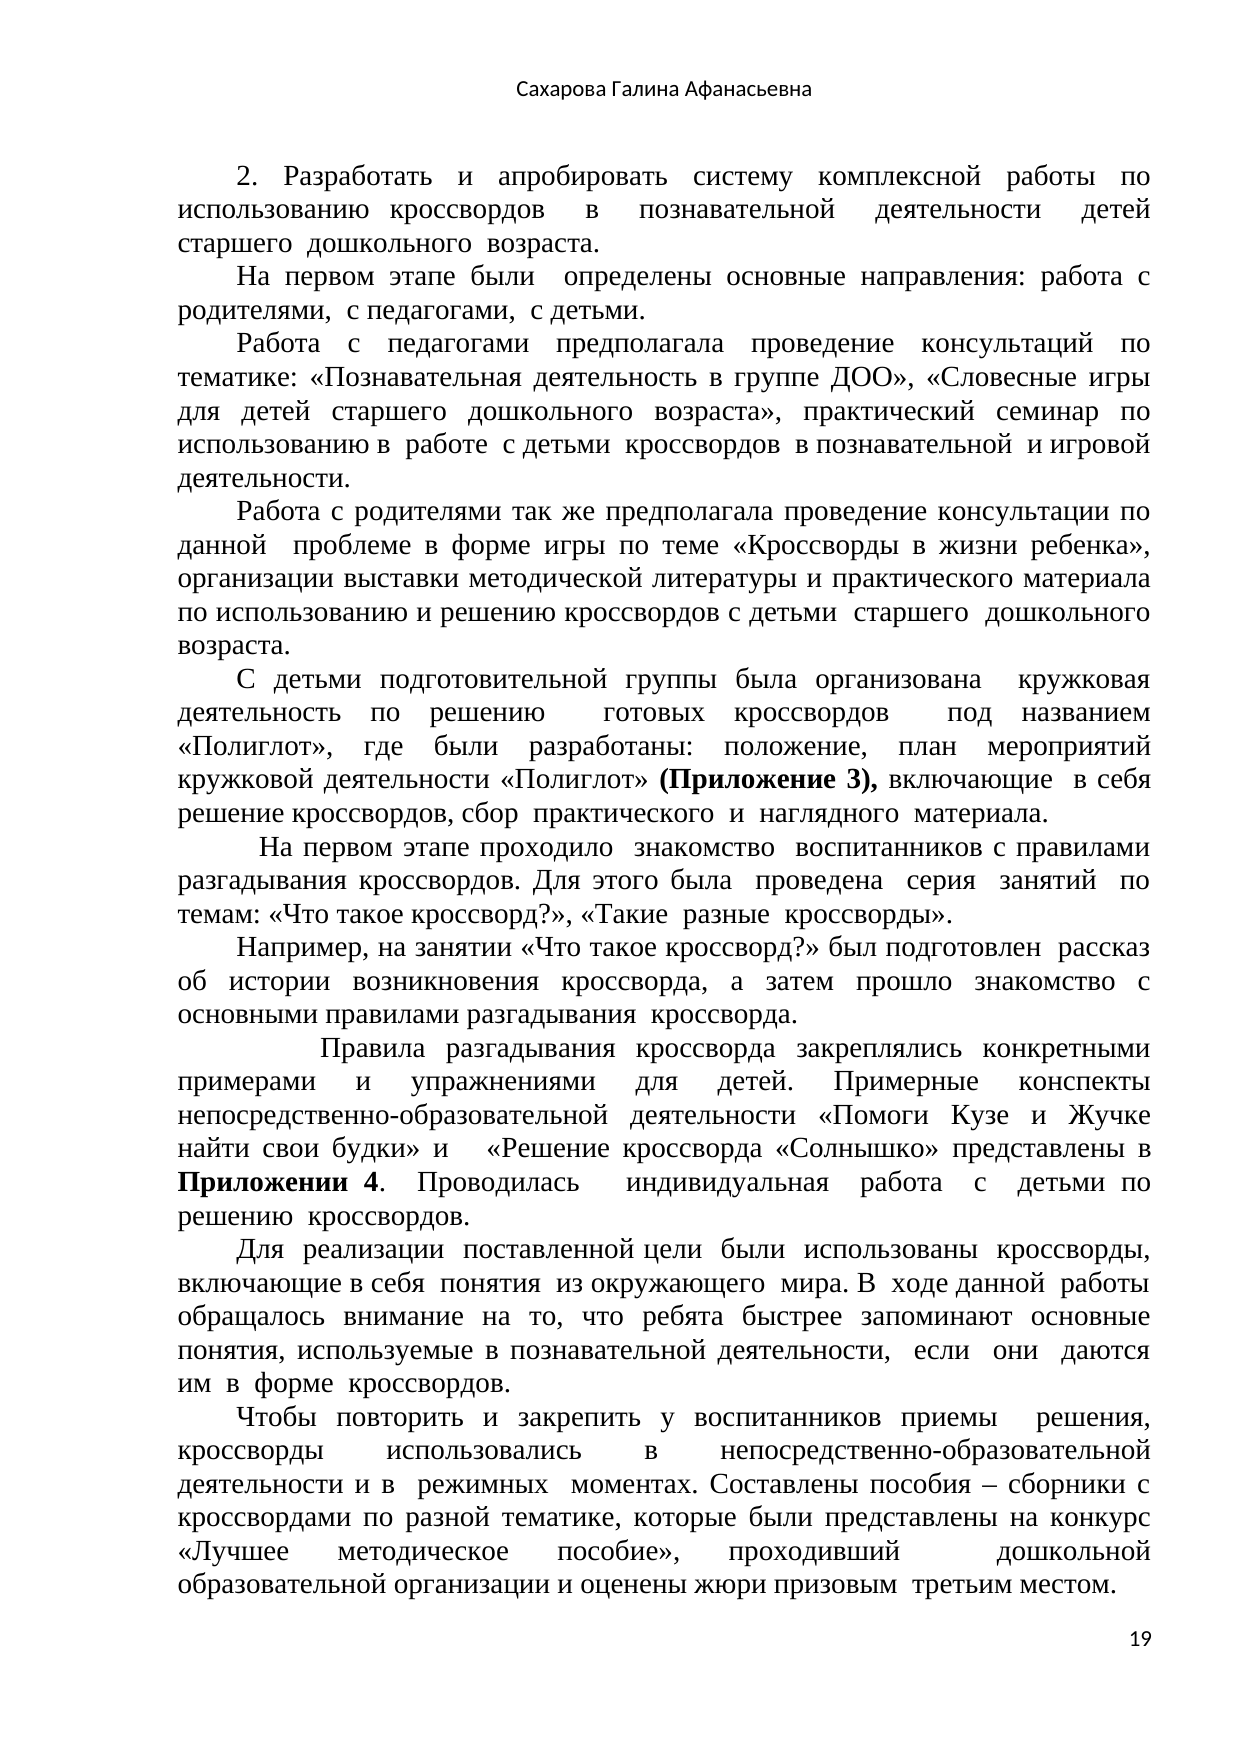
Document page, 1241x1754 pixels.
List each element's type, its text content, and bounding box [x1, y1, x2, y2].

text Например, на занятии «Что такое кроссворд?» был подготовлен рассказ об истории возникновения кроссворда, а затем прошло знакомство с основными правилами разгадывания кроссворда. [177, 929, 1152, 1030]
text На первом этапе были определены основные направления: работа с родителями, с педагогами, с детьми. [177, 258, 1152, 326]
text Для реализации поставленной цели были использованы кроссворды, включающие в себя понятия из окружающего мира. В ходе данной работы обращалось внимание на то, что ребята быстрее запоминают основные понятия, используемые в познавательной деятельности, если они даются им в форме кроссвордов. [177, 1231, 1152, 1399]
text Работа с педагогами предполагала проведение консультаций по тематике: «Познавательная деятельность в группе ДОО», «Словесные игры для детей старшего дошкольного возраста», практический семинар по использованию в работе с детьми кроссвордов в познавательной и игровой деятельности. [177, 326, 1152, 493]
text Работа с родителями так же предполагала проведение консультации по данной проблеме в форме игры по теме «Кроссворды в жизни ребенка», организации выставки методической литературы и практического материала по использованию и решению кроссвордов с детьми старшего дошкольного возраста. [177, 493, 1152, 661]
text На первом этапе проходило знакомство воспитанников с правилами разгадывания кроссвордов. Для этого была проведена серия занятий по темам: «Что такое кроссворд?», «Такие разные кроссворды». [177, 829, 1152, 929]
text С детьми подготовительной группы была организована кружковая деятельность по решению готовых кроссвордов под названием «Полиглот», где были разработаны: положение, план мероприятий кружковой деятельности «Полиглот» (Приложение 3), включающие в себя решение кроссвордов, сбор практического и наглядного материала. [177, 661, 1152, 829]
text 2. Разработать и апробировать систему комплексной работы по использованию кроссвордов в познавательной деятельности детей старшего дошкольного возраста. [177, 158, 1152, 258]
text Чтобы повторить и закрепить у воспитанников приемы решения, кроссворды использовались в непосредственно-образовательной деятельности и в режимных моментах. Составлены пособия – сборники с кроссвордами по разной тематике, которые были представлены на конкурс «Лучшее методическое пособие», проходивший дошкольной образовательной организации и оценены жюри призовым третьим местом. [177, 1399, 1152, 1600]
text Правила разгадывания кроссворда закреплялись конкретными примерами и упражнениями для детей. Примерные конспекты непосредственно-образовательной деятельности «Помоги Кузе и Жучке найти свои будки» и «Решение кроссворда «Солнышко» представлены в Приложении 4. Проводилась индивидуальная работа с детьми по решению кроссвордов. [177, 1030, 1152, 1231]
